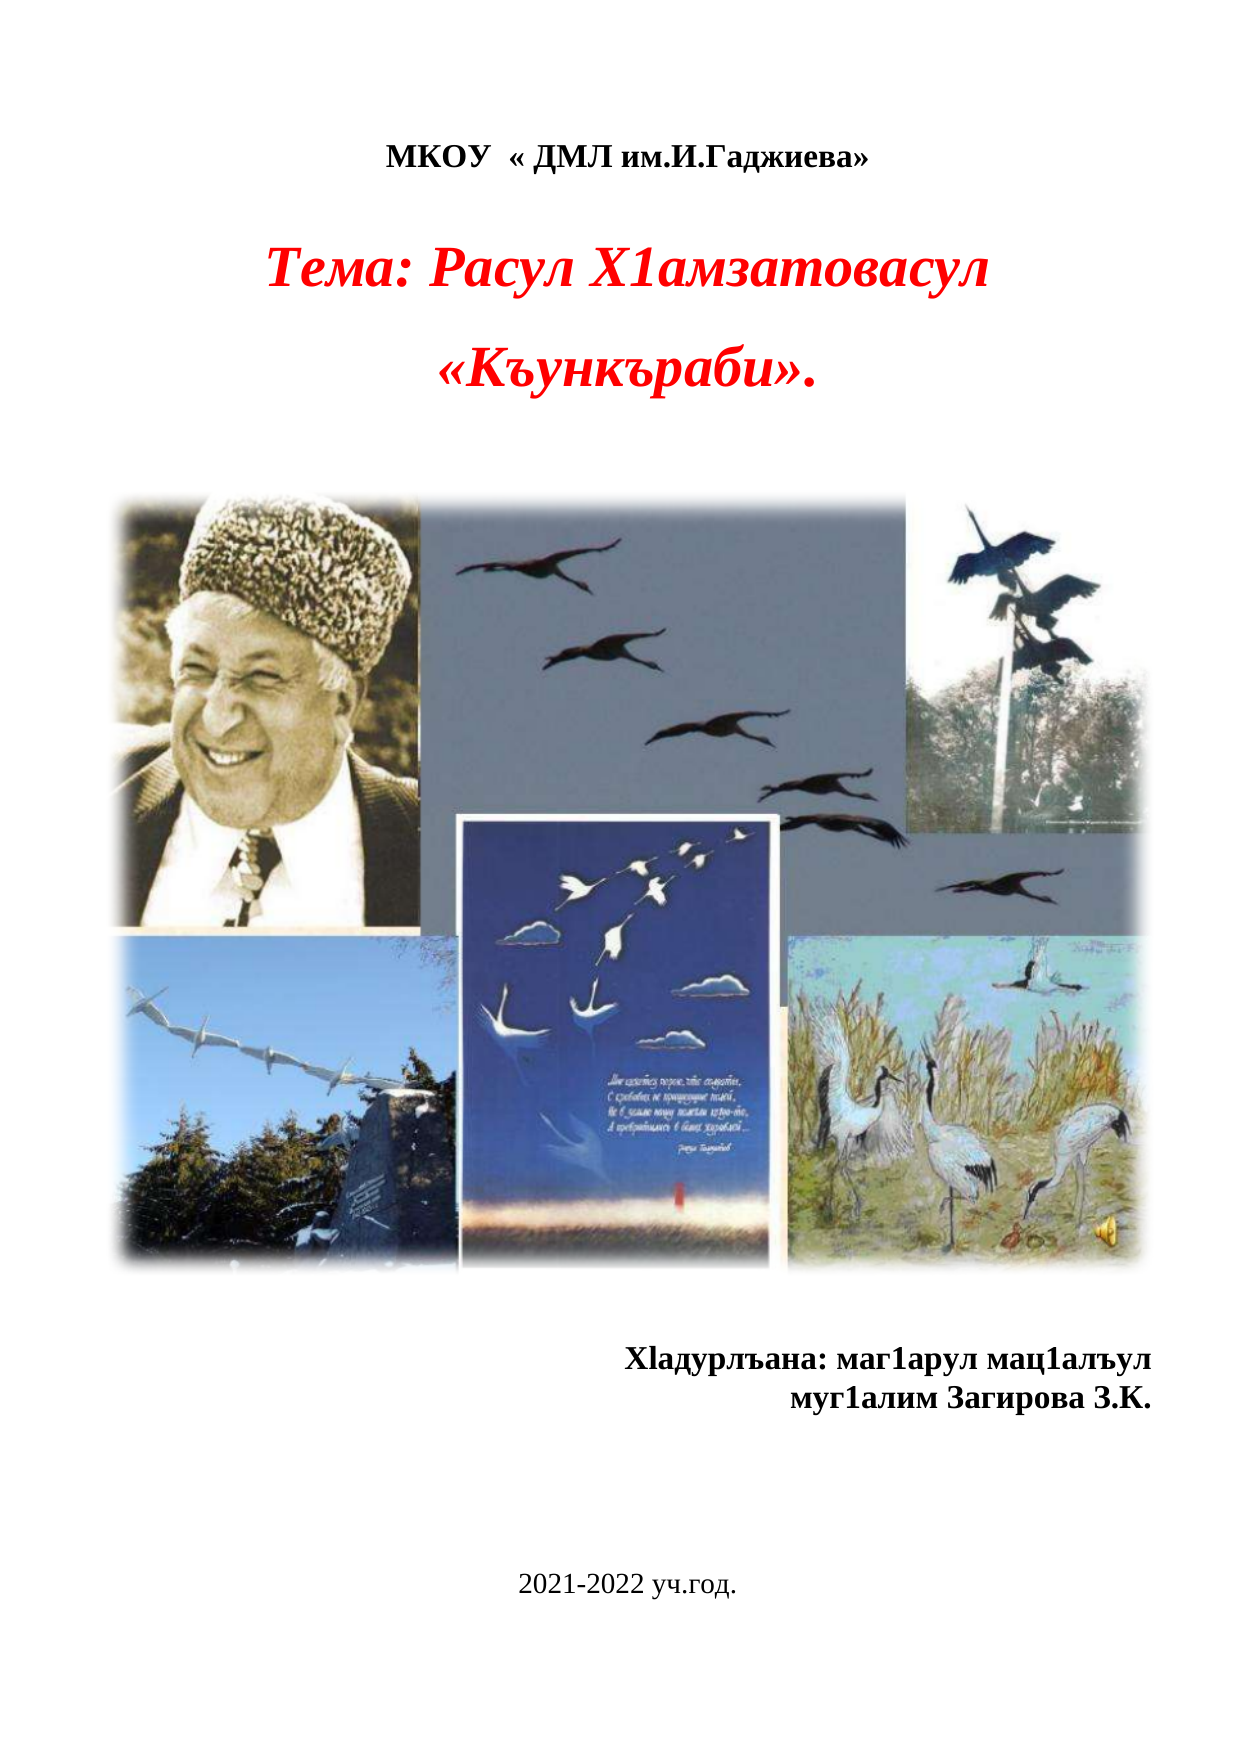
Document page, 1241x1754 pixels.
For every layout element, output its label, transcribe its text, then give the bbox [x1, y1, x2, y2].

text Хlадурлъана: маг1арул мац1алъул [103, 1338, 1152, 1377]
text Тема: Расул Х1амзатовасул «Къункъраби». [103, 232, 1152, 399]
text 2021-2022 уч.год. [103, 1566, 1152, 1600]
text муг1алим Загирова З.К. [103, 1377, 1152, 1415]
picture [135, 519, 1125, 1247]
text МКОУ « ДМЛ им.И.Гаджиева» [103, 136, 1152, 174]
